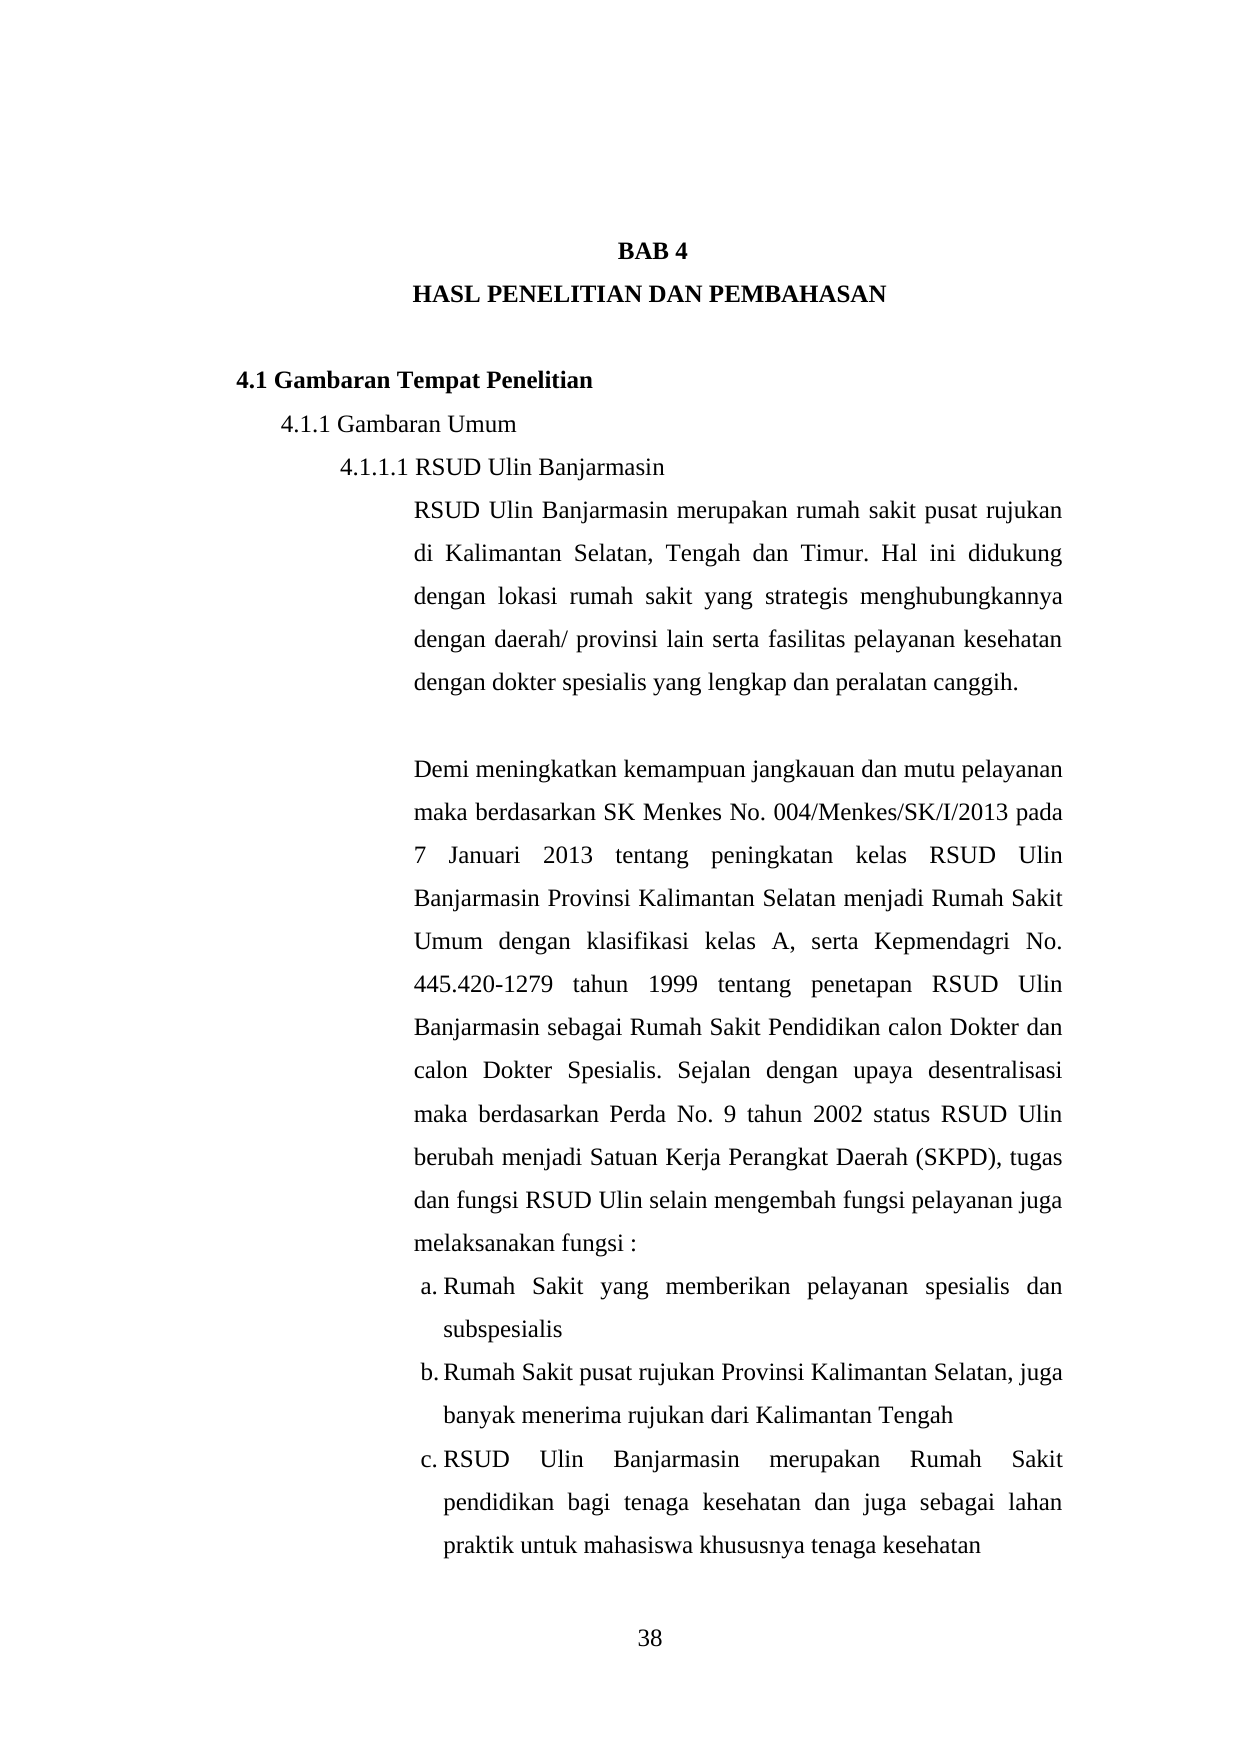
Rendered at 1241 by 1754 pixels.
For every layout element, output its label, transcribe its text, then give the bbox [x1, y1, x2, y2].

text RSUD Ulin Banjarmasin merupakan rumah sakit pusat rujukan di Kalimantan Selatan, Tengah dan Timur. Hal ini didukung dengan lokasi rumah sakit yang strategis menghubungkannya dengan daerah/ provinsi lain serta fasilitas pelayanan kesehatan dengan dokter spesialis yang lengkap dan peralatan canggih. [413, 495, 1063, 696]
text Demi meningkatkan kemampuan jangkauan dan mutu pelayanan maka berdasarkan SK Menkes No. 004/Menkes/SK/I/2013 pada 7 Januari 2013 tentang peningkatan kelas RSUD Ulin Banjarmasin Provinsi Kalimantan Selatan menjadi Rumah Sakit Umum dengan klasifikasi kelas A, serta Kepmendagri No. 445.420-1279 tahun 1999 tentang penetapan RSUD Ulin Banjarmasin sebagai Rumah Sakit Pendidikan calon Dokter dan calon Dokter Spesialis. Sejalan dengan upaya desentralisasi maka berdasarkan Perda No. 9 tahun 2002 status RSUD Ulin berubah menjadi Satuan Kerja Perangkat Daerah (SKPD), tugas dan fungsi RSUD Ulin selain mengembah fungsi pelayanan juga melaksanakan fungsi : [413, 754, 1063, 1257]
text BAB 4 [236, 236, 1063, 265]
text 4.1 Gambaran Tempat Penelitian [236, 366, 1063, 394]
text 4.1.1 Gambaran Umum [281, 409, 1063, 437]
list RSUD Ulin Banjarmasin merupakan Rumah Sakit pendidikan bagi tenaga kesehatan dan juga sebagai lahan praktik untuk mahasiswa khususnya tenaga kesehatan [420, 1444, 1063, 1559]
text HASL PENELITIAN DAN PEMBAHASAN [236, 279, 1063, 308]
text 4.1.1.1 RSUD Ulin Banjarmasin [340, 452, 1063, 481]
list Rumah Sakit pusat rujukan Provinsi Kalimantan Selatan, juga banyak menerima rujukan dari Kalimantan Tengah [420, 1357, 1063, 1429]
list Rumah Sakit yang memberikan pelayanan spesialis dan subspesialis [420, 1271, 1063, 1343]
